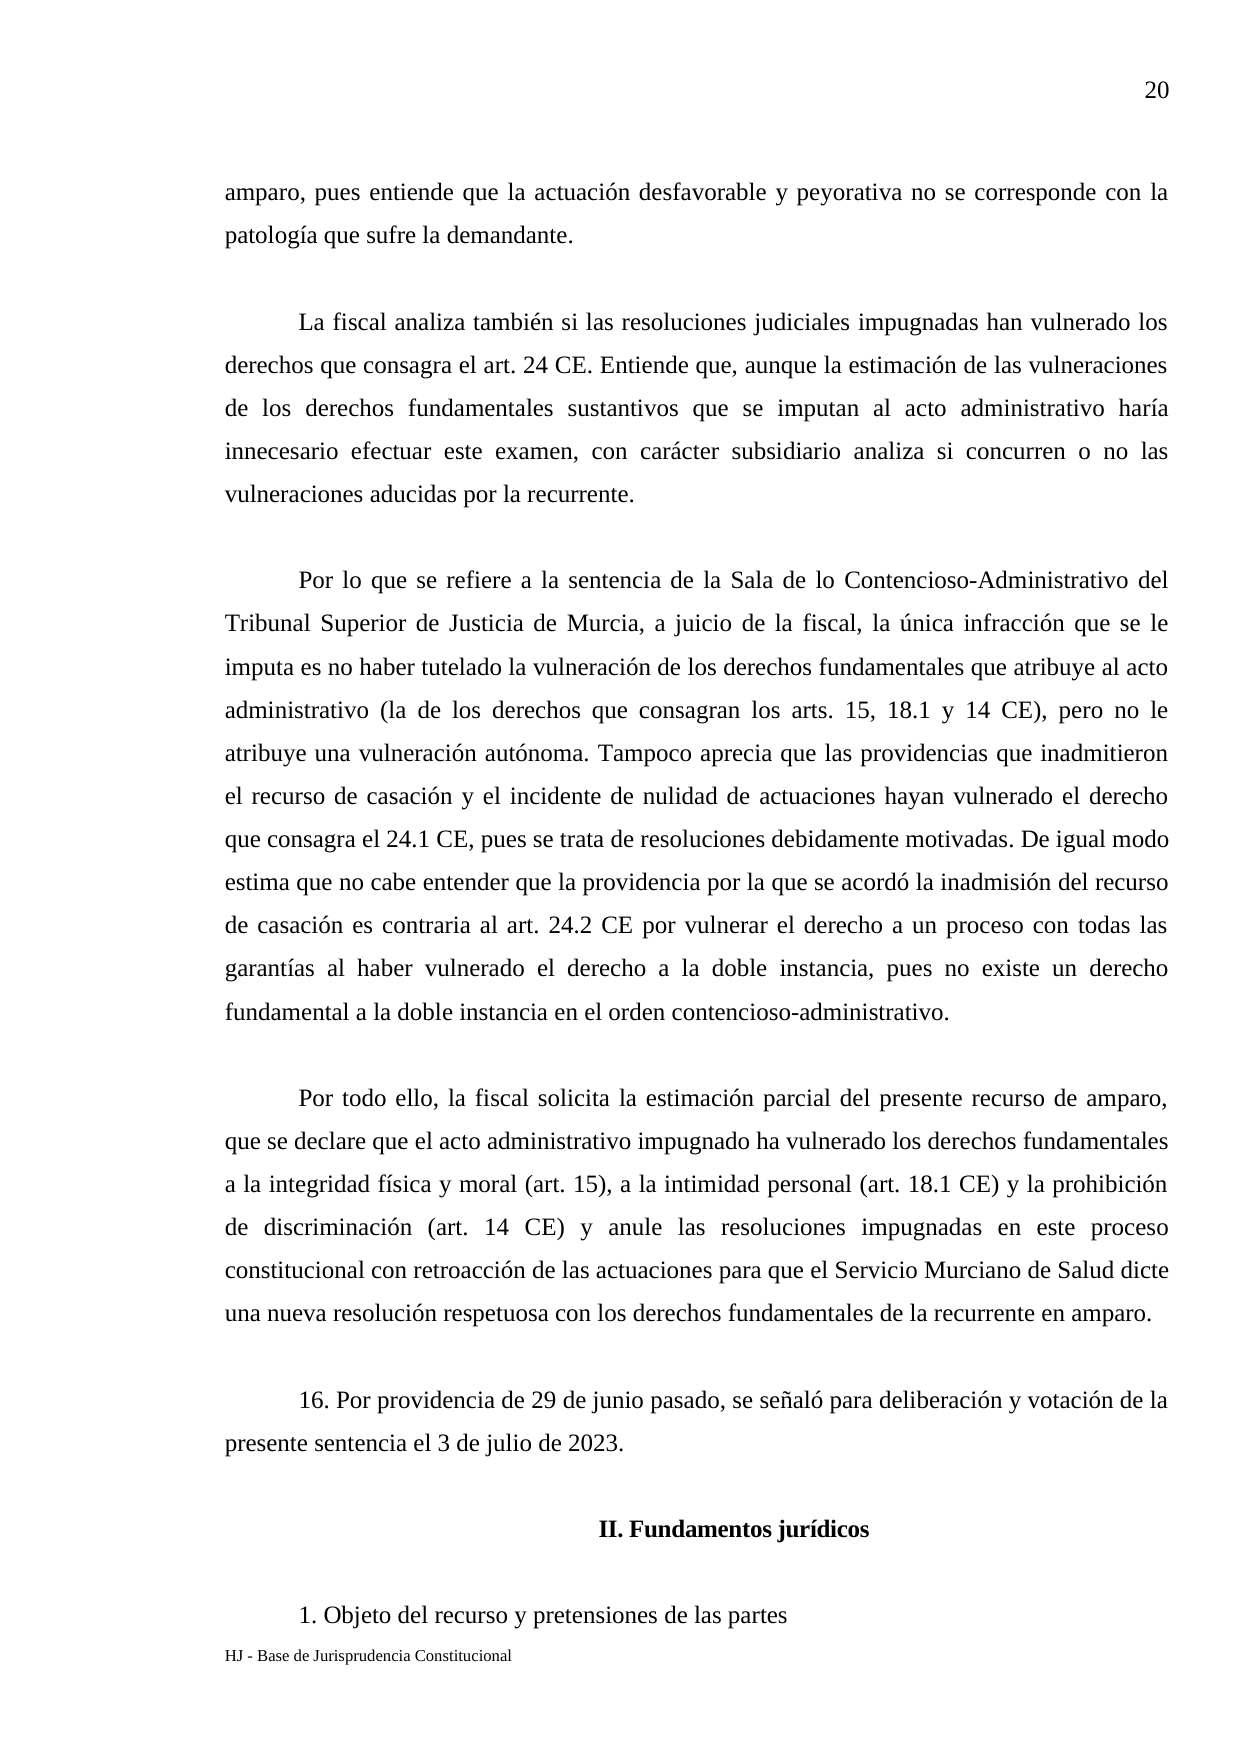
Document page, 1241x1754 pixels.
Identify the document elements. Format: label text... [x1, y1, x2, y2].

text Por todo ello, la fiscal solicita la estimación parcial del presente recurso de amparo, que se declare que el acto administrativo impugnado ha vulnerado los derechos fundamentales a la integridad física y moral (art. 15), a la intimidad personal (art. 18.1 CE) y la prohibición de discriminación (art. 14 CE) y anule las resoluciones impugnadas en este proceso constitucional con retroacción de las actuaciones para que el Servicio Murciano de Salud dicte una nueva resolución respetuosa con los derechos fundamentales de la recurrente en amparo. [224, 1083, 1169, 1327]
subtitle II. Fundamentos jurídicos [224, 1514, 1169, 1543]
text Por lo que se refiere a la sentencia de la Sala de lo Contencioso-Administrativo del Tribunal Superior de Justicia de Murcia, a juicio de la fiscal, la única infracción que se le imputa es no haber tutelado la vulneración de los derechos fundamentales que atribuye al acto administrativo (la de los derechos que consagran los arts. 15, 18.1 y 14 CE), pero no le atribuye una vulneración autónoma. Tampoco aprecia que las providencias que inadmitieron el recurso de casación y el incidente de nulidad de actuaciones hayan vulnerado el derecho que consagra el 24.1 CE, pues se trata de resoluciones debidamente motivadas. De igual modo estima que no cabe entender que la providencia por la que se acordó la inadmisión del recurso de casación es contraria al art. 24.2 CE por vulnerar el derecho a un proceso con todas las garantías al haber vulnerado el derecho a la doble instancia, pues no existe un derecho fundamental a la doble instancia en el orden contencioso-administrativo. [224, 565, 1169, 1025]
text 1. Objeto del recurso y pretensiones de las partes [224, 1600, 1169, 1629]
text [224, 177, 1169, 249]
text La fiscal analiza también si las resoluciones judiciales impugnadas han vulnerado los derechos que consagra el art. 24 CE. Entiende que, aunque la estimación de las vulneraciones de los derechos fundamentales sustantivos que se imputan al acto administrativo haría innecesario efectuar este examen, con carácter subsidiario analiza si concurren o no las vulneraciones aducidas por la recurrente. [224, 307, 1169, 508]
text 16. Por providencia de 29 de junio pasado, se señaló para deliberación y votación de la presente sentencia el 3 de julio de 2023. [224, 1385, 1169, 1457]
